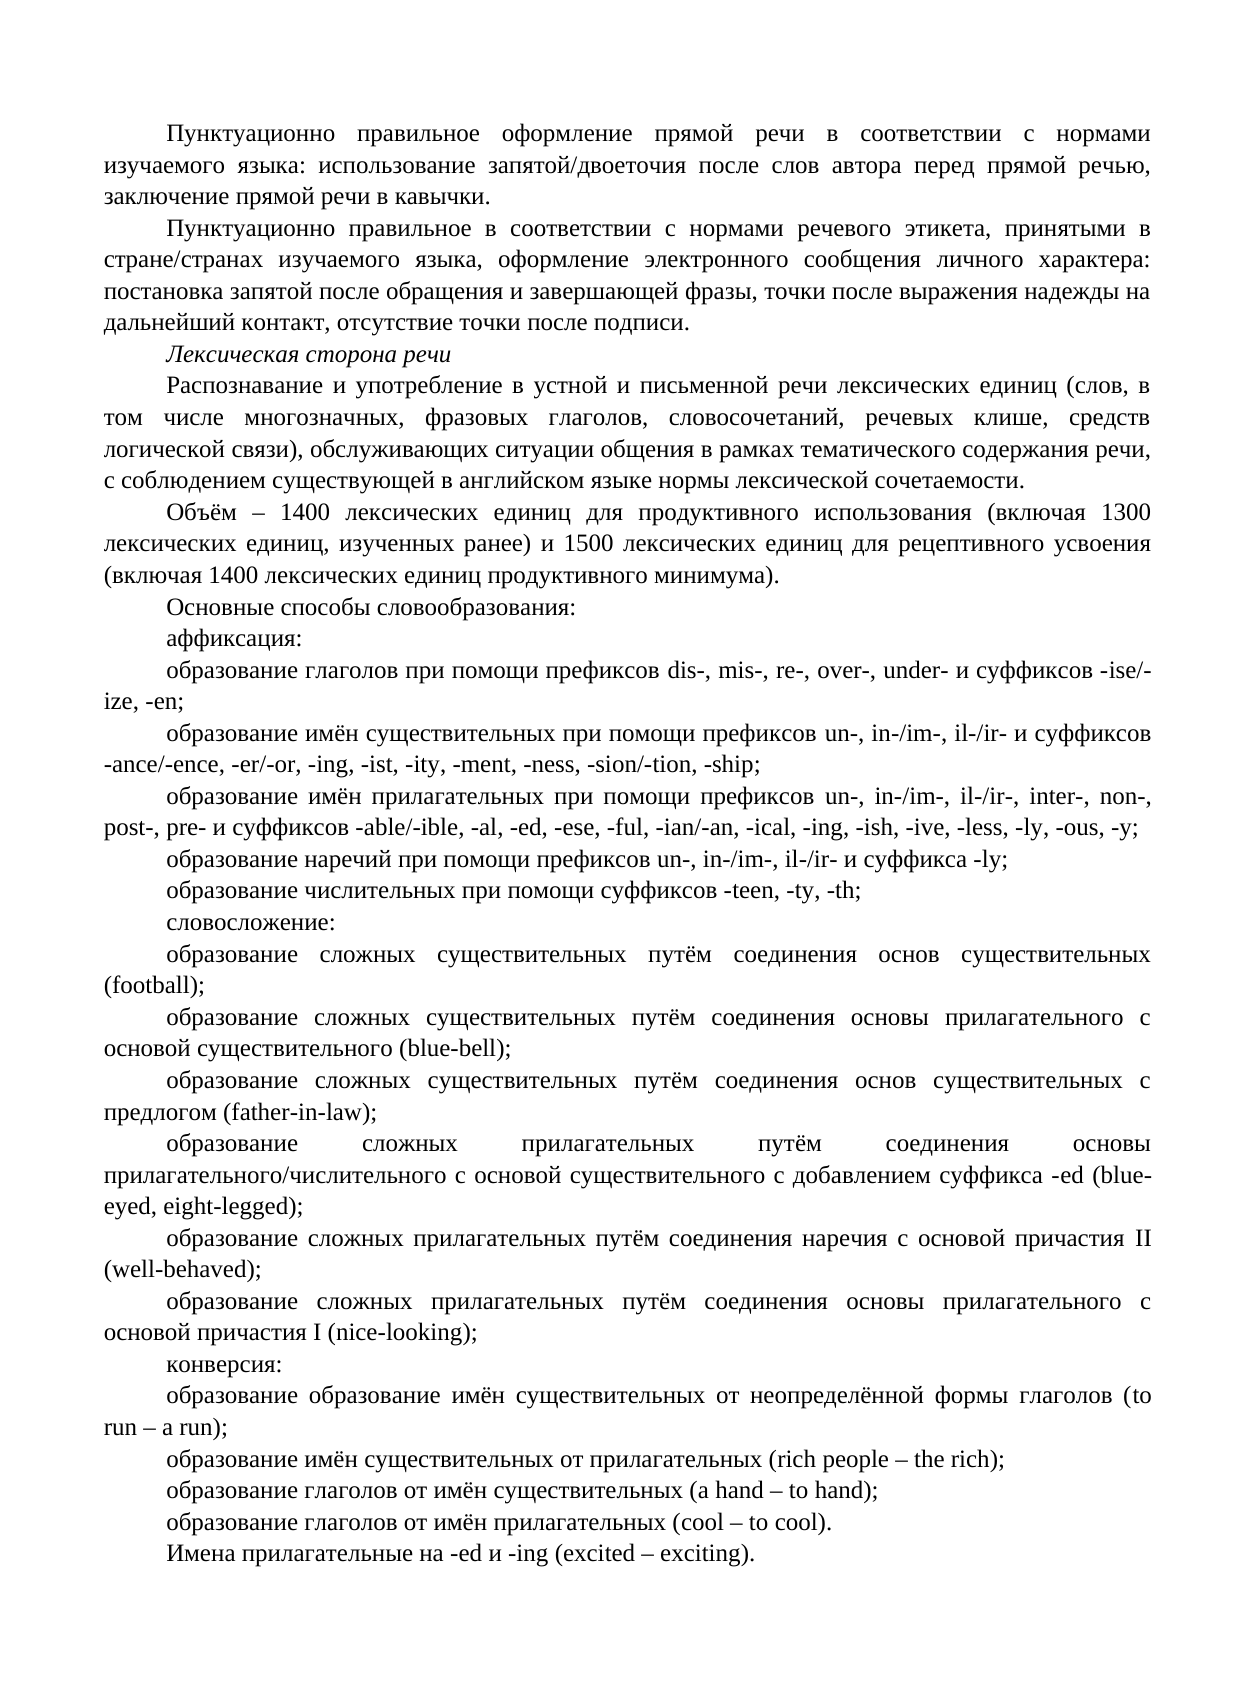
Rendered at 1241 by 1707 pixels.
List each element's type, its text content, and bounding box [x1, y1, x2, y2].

text образование имён существительных при помощи префиксов un-, in-/im-, il-/ir- и суффиксов -ance/-ence, -er/-or, -ing, -ist, -ity, -ment, -ness, -sion/-tion, -ship; [103, 718, 1152, 778]
text образование глаголов от имён существительных (a hand – to hand); [103, 1475, 1152, 1504]
text конверсия: [103, 1349, 1152, 1378]
text образование сложных прилагательных путём соединения основы прилагательного с основой причастия I (nice-looking); [103, 1286, 1152, 1346]
text Основные способы словообразования: [103, 592, 1152, 620]
text Распознавание и употребление в устной и письменной речи лексических единиц (слов, в том числе многозначных, фразовых глаголов, словосочетаний, речевых клише, средств логической связи), обслуживающих ситуации общения в рамках тематического содержания речи, с соблюдением существующей в английском языке нормы лексической сочетаемости. [103, 371, 1152, 494]
text образование образование имён существительных от неопределённой формы глаголов (to run – a run); [103, 1381, 1152, 1441]
text Имена прилагательные на -ed и -ing (excited – exciting). [103, 1538, 1152, 1567]
text образование сложных прилагательных путём соединения основы прилагательного/числительного с основой существительного с добавлением суффикса -ed (blue-eyed, eight-legged); [103, 1128, 1152, 1220]
text образование сложных прилагательных путём соединения наречия с основой причастия II (well-behaved); [103, 1223, 1152, 1283]
text образование сложных существительных путём соединения основ существительных (football); [103, 939, 1152, 999]
text образование имён прилагательных при помощи префиксов un-, in-/im-, il-/ir-, inter-, non-, post-, pre- и суффиксов -able/-ible, -al, -ed, -ese, -ful, -ian/-an, -ical, -ing, -ish, -ive, -less, -ly, -ous, -y; [103, 781, 1152, 841]
text образование сложных существительных путём соединения основ существительных с предлогом (father-in-law); [103, 1065, 1152, 1125]
text образование наречий при помощи префиксов un-, in-/im-, il-/ir- и суффикса -ly; [103, 844, 1152, 873]
text образование глаголов от имён прилагательных (cool – to cool). [103, 1507, 1152, 1536]
text образование глаголов при помощи префиксов dis-, mis-, re-, over-, under- и суффиксов -ise/-ize, -en; [103, 655, 1152, 715]
text образование числительных при помощи суффиксов -teen, -ty, -th; [103, 876, 1152, 904]
text словосложение: [103, 907, 1152, 936]
text Пунктуационно правильное в соответствии с нормами речевого этикета, принятыми в стране/странах изучаемого языка, оформление электронного сообщения личного характера: постановка запятой после обращения и завершающей фразы, точки после выражения надежды на дальнейший контакт, отсутствие точки после подписи. [103, 213, 1152, 336]
text образование имён существительных от прилагательных (rich people – the rich); [103, 1444, 1152, 1472]
text образование сложных существительных путём соединения основы прилагательного с основой существительного (blue-bell); [103, 1002, 1152, 1062]
text аффиксация: [103, 623, 1152, 652]
text Пунктуационно правильное оформление прямой речи в соответствии с нормами изучаемого языка: использование запятой/двоеточия после слов автора перед прямой речью, заключение прямой речи в кавычки. [103, 118, 1152, 210]
text Лексическая сторона речи [103, 339, 1152, 368]
text Объём – 1400 лексических единиц для продуктивного использования (включая 1300 лексических единиц, изученных ранее) и 1500 лексических единиц для рецептивного усвоения (включая 1400 лексических единиц продуктивного минимума). [103, 497, 1152, 589]
